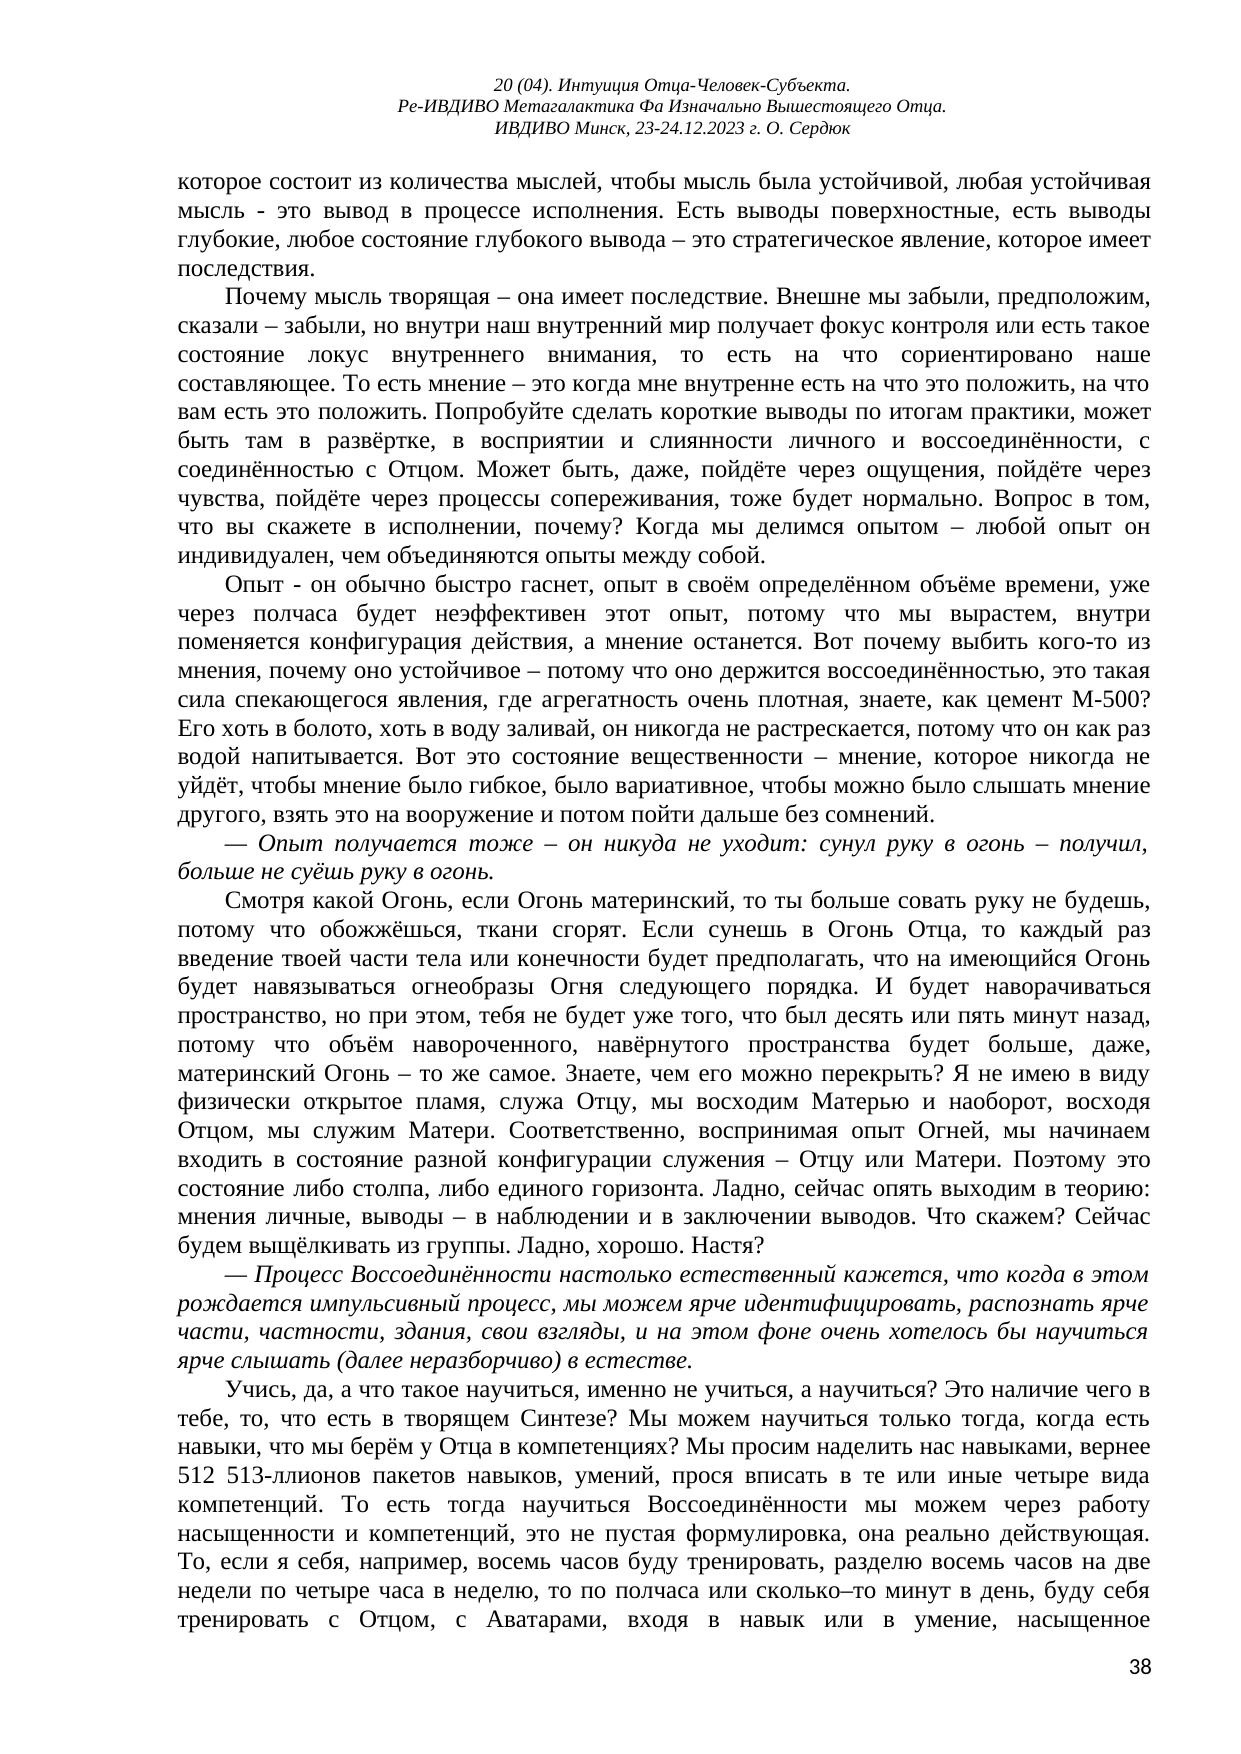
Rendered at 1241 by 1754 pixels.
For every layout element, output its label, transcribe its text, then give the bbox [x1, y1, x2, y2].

text Смотря какой Огонь, если Огонь материнский, то ты больше совать руку не будешь, потому что обожжёшься, ткани сгорят. Если сунешь в Огонь Отца, то каждый раз введение твоей части тела или конечности будет предполагать, что на имеющийся Огонь будет навязываться огнеобразы Огня следующего порядка. И будет наворачиваться пространство, но при этом, тебя не будет уже того, что был десять или пять минут назад, потому что объём навороченного, навёрнутого пространства будет больше, даже, материнский Огонь – то же самое. Знаете, чем его можно перекрыть? Я не имею в виду физически открытое пламя, служа Отцу, мы восходим Матерью и наоборот, восходя Отцом, мы служим Матери. Соответственно, воспринимая опыт Огней, мы начинаем входить в состояние разной конфигурации служения – Отцу или Матери. Поэтому это состояние либо столпа, либо единого горизонта. Ладно, сейчас опять выходим в теорию: мнения личные, выводы – в наблюдении и в заключении выводов. Что скажем? Сейчас будем выщёлкивать из группы. Ладно, хорошо. Настя? [177, 885, 1152, 1259]
text — Процесс Воссоединённости настолько естественный кажется, что когда в этом рождается импульсивный процесс, мы можем ярче идентифицировать, распознать ярче части, частности, здания, свои взгляды, и на этом фоне очень хотелось бы научиться ярче слышать (далее неразборчиво) в естестве. [177, 1259, 1152, 1374]
text Почему мысль творящая – она имеет последствие. Внешне мы забыли, предположим, сказали – забыли, но внутри наш внутренний мир получает фокус контроля или есть такое состояние локус внутреннего внимания, то есть на что сориентировано наше составляющее. То есть мнение – это когда мне внутренне есть на что это положить, на что вам есть это положить. Попробуйте сделать короткие выводы по итогам практики, может быть там в развёртке, в восприятии и слиянности личного и воссоединённости, с соединённостью с Отцом. Может быть, даже, пойдёте через ощущения, пойдёте через чувства, пойдёте через процессы сопереживания, тоже будет нормально. Вопрос в том, что вы скажете в исполнении, почему? Когда мы делимся опытом – любой опыт он индивидуален, чем объединяются опыты между собой. [177, 281, 1152, 569]
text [177, 1374, 1152, 1633]
text Опыт - он обычно быстро гаснет, опыт в своём определённом объёме времени, уже через полчаса будет неэффективен этот опыт, потому что мы вырастем, внутри поменяется конфигурация действия, а мнение останется. Вот почему выбить кого-то из мнения, почему оно устойчивое – потому что оно держится воссоединённостью, это такая сила спекающегося явления, где агрегатность очень плотная, знаете, как цемент М-500? Его хоть в болото, хоть в воду заливай, он никогда не растрескается, потому что он как раз водой напитывается. Вот это состояние вещественности – мнение, которое никогда не уйдёт, чтобы мнение было гибкое, было вариативное, чтобы можно было слышать мнение другого, взять это на вооружение и потом пойти дальше без сомнений. [177, 569, 1152, 828]
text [177, 166, 1152, 281]
text — Опыт получается тоже – он никуда не уходит: сунул руку в огонь – получил, больше не суёшь руку в огонь. [177, 828, 1152, 885]
